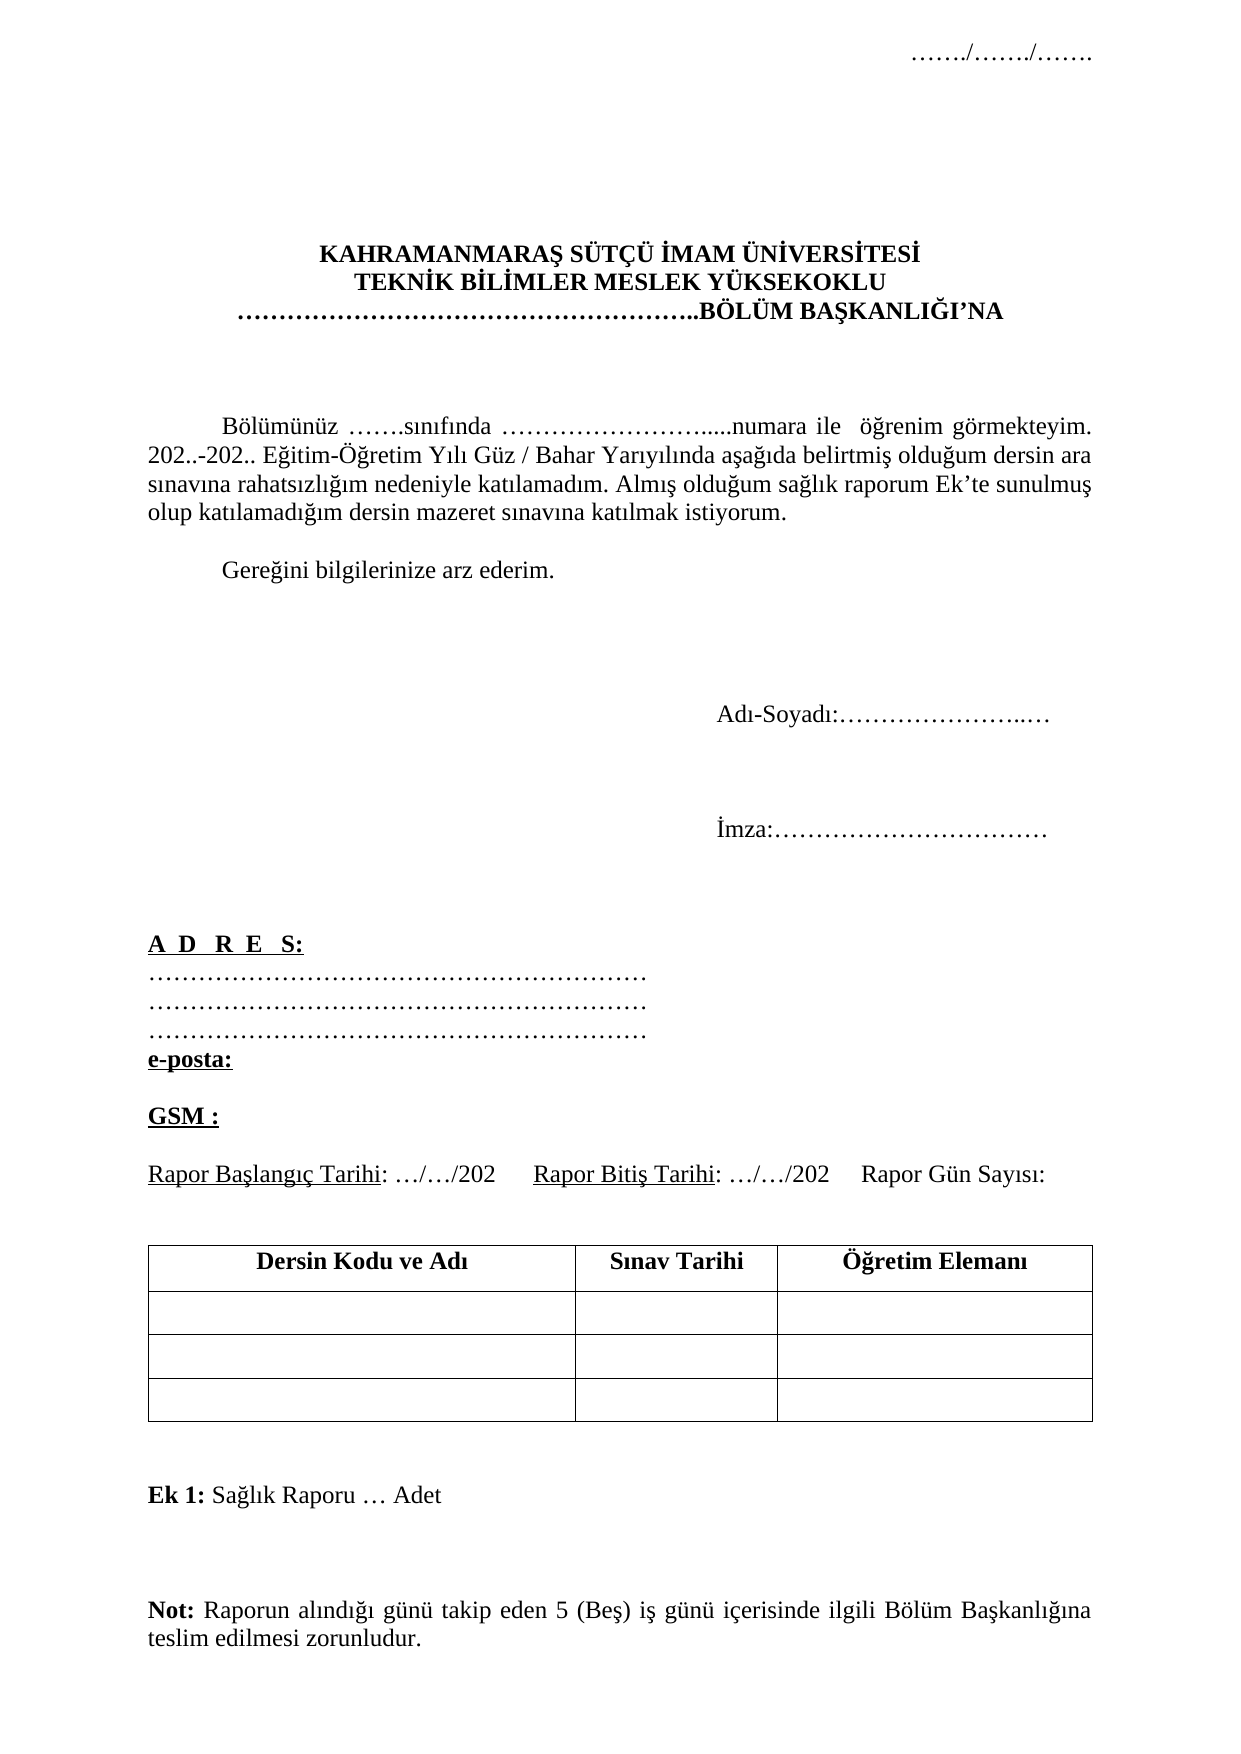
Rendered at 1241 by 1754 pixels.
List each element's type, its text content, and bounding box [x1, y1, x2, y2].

text İmza:…………………………… [148, 814, 1092, 842]
text ………………………………………………..BÖLÜM BAŞKANLIĞI’NA [148, 296, 1092, 325]
table_cell [149, 1379, 575, 1421]
text GSM : [148, 1101, 1092, 1130]
text A D R E S: [148, 929, 1092, 957]
text e-posta: [148, 1044, 1092, 1072]
text Bölümünüz …….sınıfında …………………….....numara ile öğrenim görmekteyim. 202..-202.. Eğitim-Öğretim Yılı Güz / Bahar Yarıyılında aşağıda belirtmiş olduğum dersin ara sınavına rahatsızlığım nedeniyle katılamadım. Almış olduğum sağlık raporum Ek’te sunulmuş olup katılamadığım dersin mazeret sınavına katılmak istiyorum. [148, 411, 1092, 526]
table_cell [576, 1379, 777, 1421]
table_cell [778, 1292, 1092, 1334]
text TEKNİK BİLİMLER MESLEK YÜKSEKOKLU [148, 267, 1092, 296]
text Gereğini bilgilerinize arz ederim. [148, 555, 1092, 584]
text Adı-Soyadı:…………………..… [148, 699, 1092, 727]
table_header Öğretim Elemanı [778, 1246, 1092, 1291]
table_header Dersin Kodu ve Adı [149, 1246, 575, 1291]
text Not: Raporun alındığı günü takip eden 5 (Beş) iş günü içerisinde ilgili Bölüm Başkanlığına teslim edilmesi zorunludur. [148, 1595, 1092, 1652]
table_header Sınav Tarihi [576, 1246, 777, 1291]
text Rapor Başlangıç Tarihi: …/…/202 Rapor Bitiş Tarihi: …/…/202 Rapor Gün Sayısı: [148, 1159, 1092, 1187]
table_cell [778, 1379, 1092, 1421]
text …………………………………………………… [148, 1015, 1092, 1044]
text KAHRAMANMARAŞ SÜTÇÜ İMAM ÜNİVERSİTESİ [148, 239, 1092, 267]
table_cell [149, 1292, 575, 1334]
table_cell [149, 1335, 575, 1378]
table_cell [778, 1335, 1092, 1378]
table_cell [576, 1335, 777, 1378]
table_cell [576, 1292, 777, 1334]
text …………………………………………………… [148, 986, 1092, 1015]
text Ek 1: Sağlık Raporu … Adet [148, 1480, 1092, 1508]
text ……./……./……. [148, 37, 1092, 66]
text …………………………………………………… [148, 957, 1092, 986]
